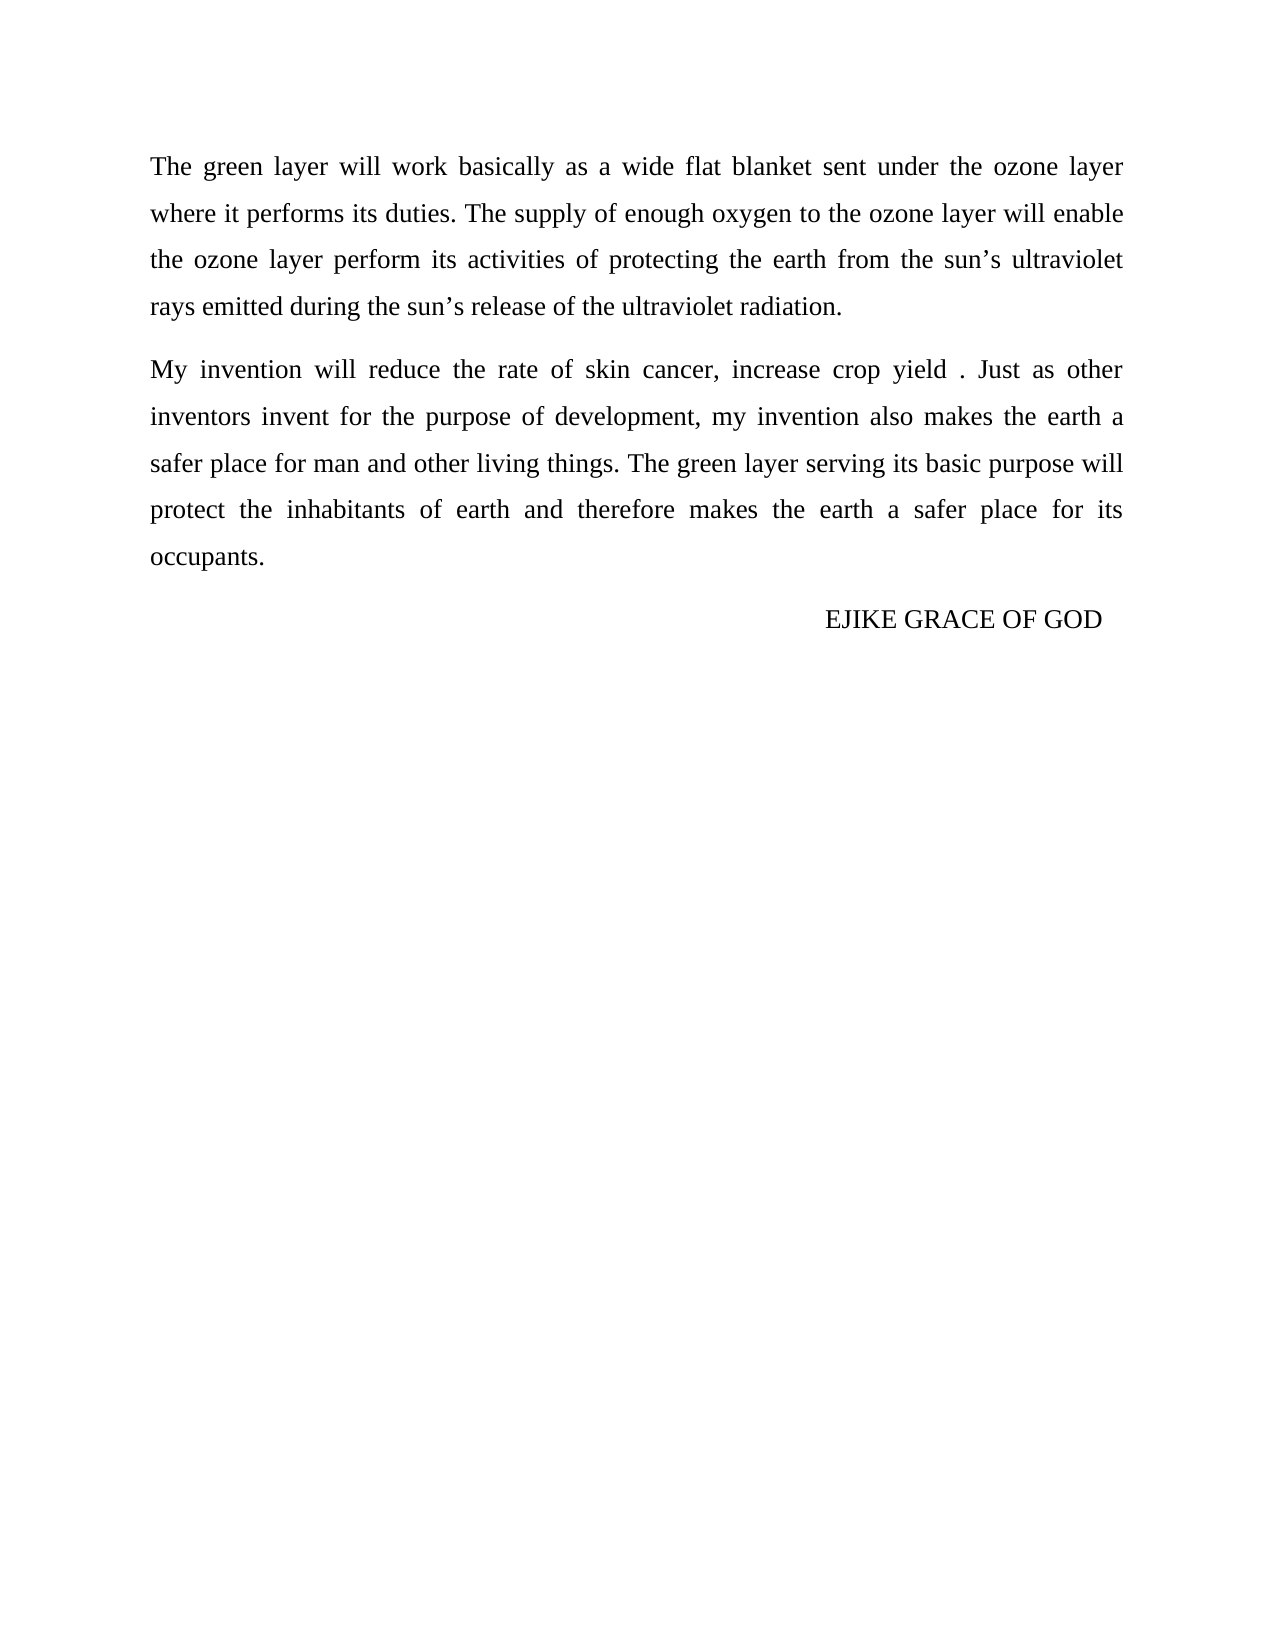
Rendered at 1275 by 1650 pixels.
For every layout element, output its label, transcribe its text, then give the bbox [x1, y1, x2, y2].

text My invention will reduce the rate of skin cancer, increase crop yield . Just as other inventors invent for the purpose of development, my invention also makes the earth a safer place for man and other living things. The green layer serving its basic purpose will protect the inhabitants of earth and therefore makes the earth a safer place for its occupants. [150, 353, 1125, 571]
text The green layer will work basically as a wide flat blanket sent under the ozone layer where it performs its duties. The supply of enough oxygen to the ozone layer will enable the ozone layer perform its activities of protecting the earth from the sun’s ultraviolet rays emitted during the sun’s release of the ultraviolet radiation. [150, 150, 1125, 321]
text EJIKE GRACE OF GOD [150, 603, 1125, 634]
